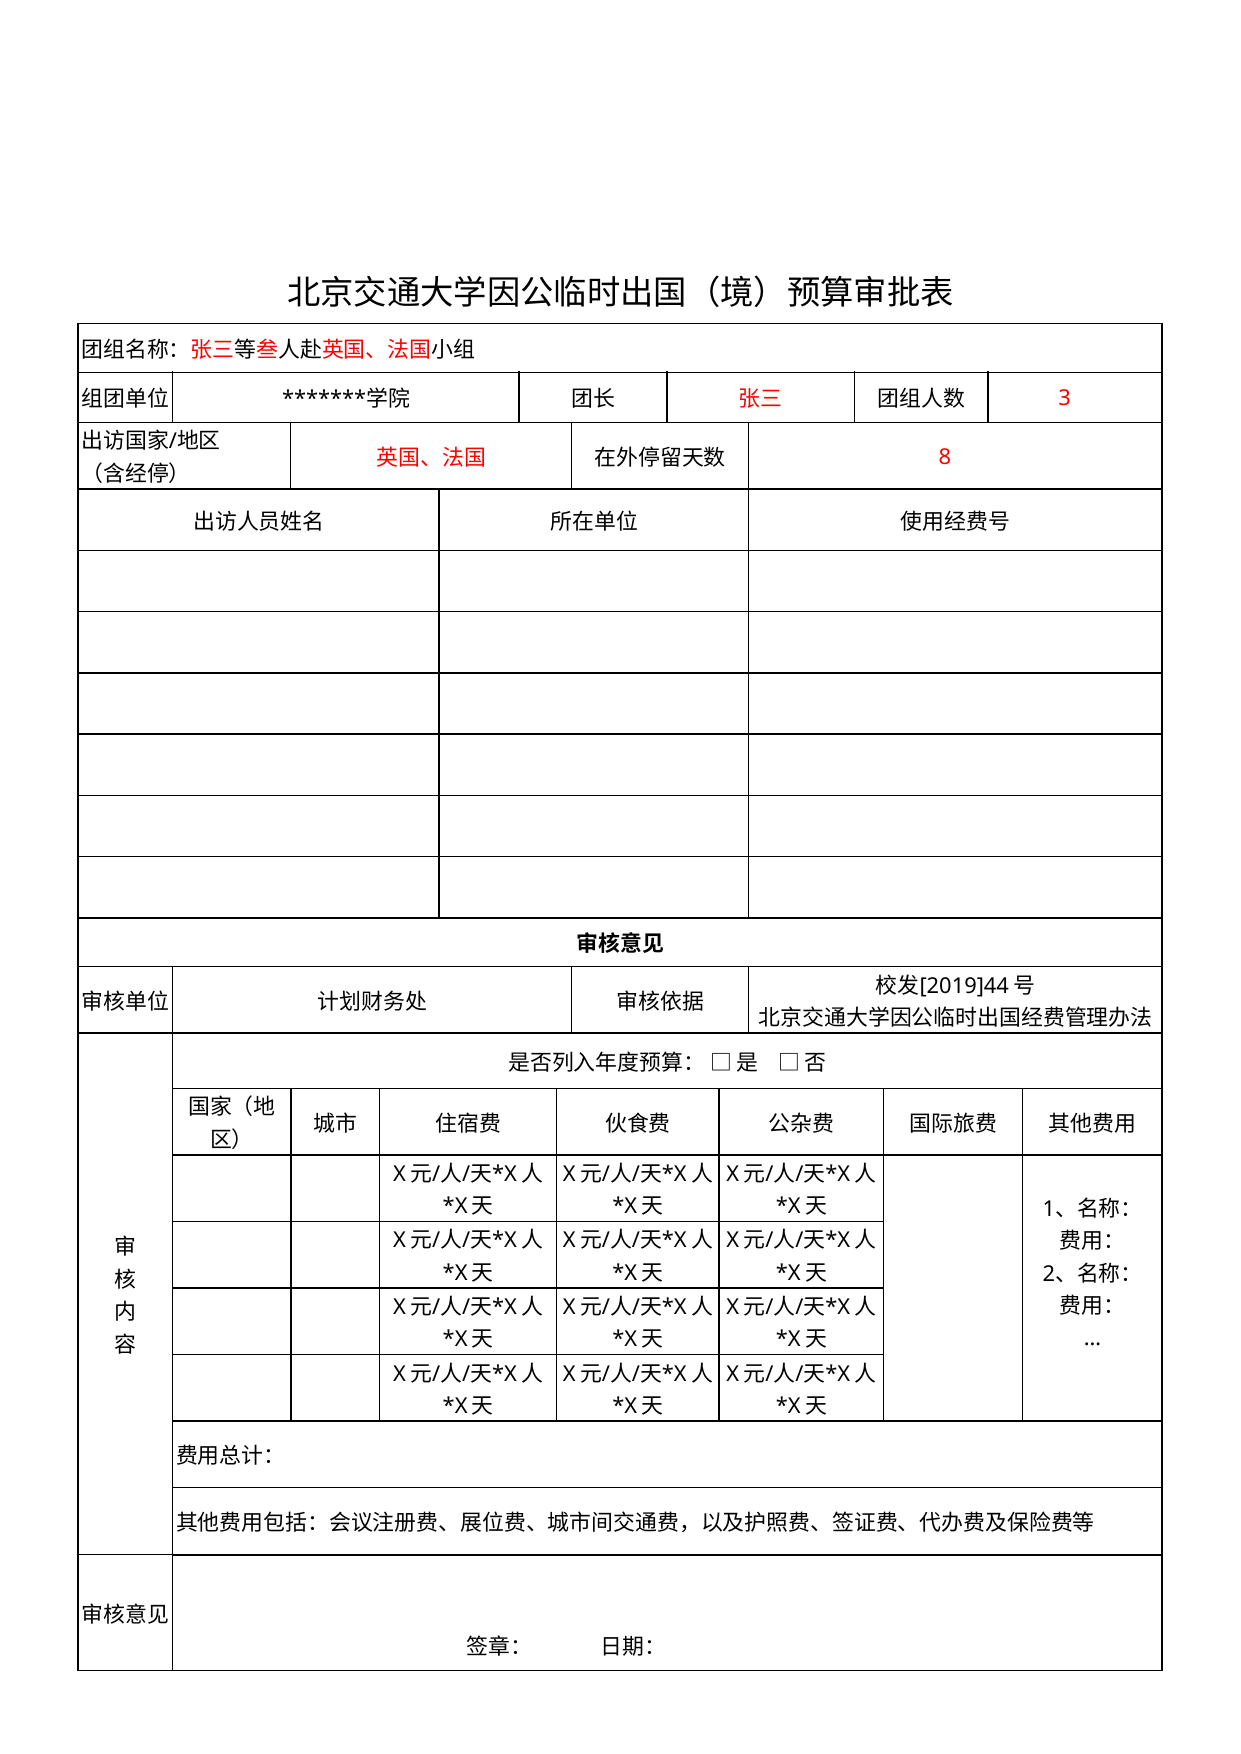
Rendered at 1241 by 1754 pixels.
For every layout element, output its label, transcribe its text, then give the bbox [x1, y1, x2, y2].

table_cell *******学院 [173, 373, 518, 422]
table_cell [440, 551, 748, 611]
table_cell 国际旅费 [884, 1089, 1022, 1154]
table_cell [173, 1355, 290, 1420]
table_cell X元/人/天*X人*X天 [557, 1222, 718, 1287]
table_cell 张三 [668, 373, 854, 422]
table_cell [884, 1156, 1022, 1420]
table_cell 其他费用 [1023, 1089, 1161, 1154]
table_cell [79, 674, 438, 733]
table_cell 是否列入年度预算： □ 是 □ 否 [173, 1034, 1161, 1087]
table_cell [440, 674, 748, 733]
table_cell 出访人员姓名 [79, 490, 438, 549]
table_cell [79, 551, 438, 611]
table_cell [749, 857, 1161, 917]
table_cell 审核意见 [79, 919, 1161, 966]
table_cell 公杂费 [720, 1089, 883, 1154]
table_cell 伙食费 [557, 1089, 718, 1154]
table_cell [440, 735, 748, 794]
table_cell 在外停留天数 [572, 423, 748, 488]
table_cell 英国、法国 [291, 423, 571, 488]
table_cell [292, 1156, 379, 1221]
table_cell 签章： 日期： [173, 1556, 1161, 1670]
table_cell 计划财务处 [173, 967, 571, 1032]
table_cell X元/人/天*X人*X天 [557, 1289, 718, 1354]
table_cell 住宿费 [380, 1089, 556, 1154]
table_cell [749, 735, 1161, 794]
table_cell 1、名称： 费用： 2、名称： 费用： … [1023, 1156, 1161, 1420]
table_cell [440, 857, 748, 917]
table_cell 团组人数 [855, 373, 987, 422]
table_cell [292, 1289, 379, 1354]
table_cell [749, 612, 1161, 672]
table_cell [79, 735, 438, 794]
table_cell X元/人/天*X人*X天 [380, 1222, 556, 1287]
table_cell [79, 612, 438, 672]
table_cell 审核单位 [79, 967, 172, 1032]
table_cell 团组名称：张三等叁人赴英国、法国小组 [79, 324, 1161, 371]
table_cell 费用总计： [173, 1422, 1161, 1486]
table_cell [1141, 423, 1161, 488]
table_cell [79, 857, 438, 917]
table_cell 审核依据 [572, 967, 748, 1032]
table_cell [292, 1355, 379, 1420]
table_cell 出访国家/地区 （含经停） [79, 423, 290, 488]
table_cell [79, 796, 438, 856]
table_cell 审 核 内 容 [79, 1034, 172, 1554]
table_cell [1141, 373, 1161, 422]
table_cell [749, 551, 1161, 611]
table_cell X元/人/天*X人*X天 [380, 1289, 556, 1354]
table_cell [292, 1222, 379, 1287]
table_cell 所在单位 [440, 490, 748, 549]
table_cell 团长 [520, 373, 666, 422]
table_cell 使用经费号 [749, 490, 1161, 549]
table_cell [440, 796, 748, 856]
table_cell X元/人/天*X人*X天 [720, 1156, 883, 1221]
table_cell 审核意见 [79, 1555, 172, 1670]
table_cell 组团单位 [79, 373, 172, 422]
table_cell X元/人/天*X人*X天 [720, 1222, 883, 1287]
table_cell [173, 1289, 290, 1354]
table_cell 国家（地区） [173, 1089, 290, 1154]
table_cell [173, 1222, 290, 1287]
table_cell X元/人/天*X人*X天 [380, 1156, 556, 1221]
table_cell [749, 674, 1161, 733]
table_cell 3 [989, 373, 1141, 422]
table_cell X元/人/天*X人*X天 [557, 1156, 718, 1221]
table_cell 8 [749, 423, 1141, 488]
table_cell X元/人/天*X人*X天 [720, 1289, 883, 1354]
table_cell [440, 612, 748, 672]
table_cell 城市 [292, 1089, 379, 1154]
table_cell X元/人/天*X人*X天 [557, 1355, 718, 1420]
table_cell 其他费用包括：会议注册费、展位费、城市间交通费，以及护照费、签证费、代办费及保险费等 [173, 1488, 1161, 1554]
table_cell 校发[2019]44号 北京交通大学因公临时出国经费管理办法 [749, 967, 1161, 1032]
table_cell [749, 796, 1161, 856]
table_header 北京交通大学因公临时出国（境）预算审批表 [78, 193, 1162, 323]
table_cell [173, 1156, 290, 1221]
table_cell X元/人/天*X人*X天 [720, 1355, 883, 1420]
table_cell X元/人/天*X人*X天 [380, 1355, 556, 1420]
